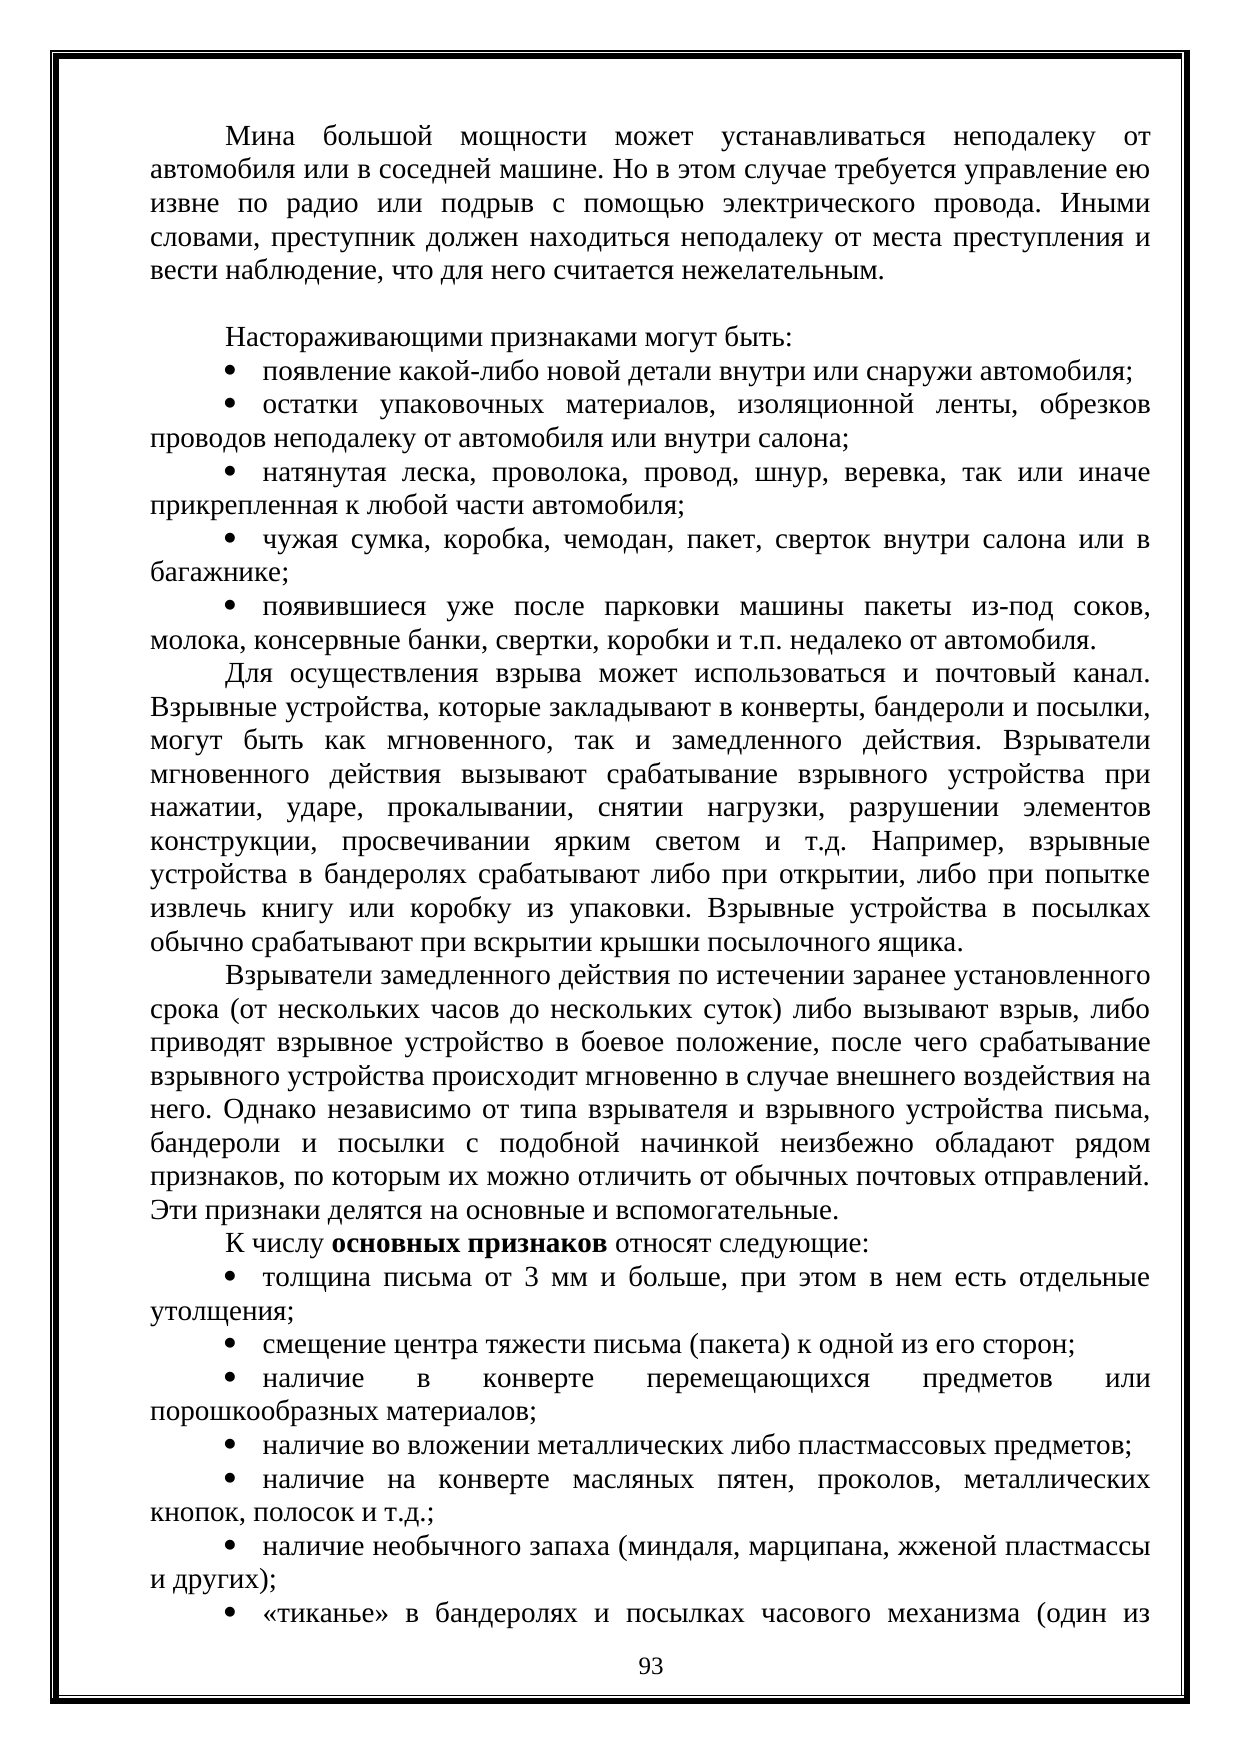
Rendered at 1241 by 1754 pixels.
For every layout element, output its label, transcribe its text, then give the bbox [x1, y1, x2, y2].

list чужая сумка, коробка, чемодан, пакет, сверток внутри салона или в багажнике; [150, 521, 1152, 588]
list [150, 1595, 1152, 1629]
list смещение центра тяжести письма (пакета) к одной из его сторон; [150, 1326, 1152, 1360]
list натянутая леска, проволока, провод, шнур, веревка, так или иначе прикрепленная к любой части автомобиля; [150, 454, 1152, 521]
list появившиеся уже после парковки машины пакеты из-под соков, молока, консервные банки, свертки, коробки и т.п. недалеко от автомобиля. [150, 588, 1152, 655]
text Мина большой мощности может устанавливаться неподалеку от автомобиля или в соседней машине. Но в этом случае требуется управление ею извне по радио или подрыв с помощью электрического провода. Иными словами, преступник должен находиться неподалеку от места преступления и вести наблюдение, что для него считается нежелательным. [150, 118, 1152, 286]
list наличие в конверте перемещающихся предметов или порошкообразных материалов; [150, 1360, 1152, 1427]
list наличие на конверте масляных пятен, проколов, металлических кнопок, полосок и т.д.; [150, 1461, 1152, 1528]
text К числу основных признаков относят следующие: [150, 1226, 1152, 1259]
list наличие необычного запаха (миндаля, марципана, жженой пластмассы и других); [150, 1528, 1152, 1595]
list появление какой-либо новой детали внутри или снаружи автомобиля; [150, 353, 1152, 387]
list толщина письма от и больше, при этом в нем есть отдельные утолщения; [150, 1259, 1152, 1326]
text Взрыватели замедленного действия по истечении заранее установленного срока (от нескольких часов до нескольких суток) либо вызывают взрыв, либо приводят взрывное устройство в боевое положение, после чего срабатывание взрывного устройства происходит мгновенно в случае внешнего воздействия на него. Однако независимо от типа взрывателя и взрывного устройства письма, бандероли и посылки с подобной начинкой неизбежно обладают рядом признаков, по которым их можно отличить от обычных почтовых отправлений. Эти признаки делятся на основные и вспомогательные. [150, 957, 1152, 1226]
text Настораживающими признаками могут быть: [150, 319, 1152, 353]
list наличие во вложении металлических либо пластмассовых предметов; [150, 1427, 1152, 1461]
list остатки упаковочных материалов, изоляционной ленты, обрезков проводов неподалеку от автомобиля или внутри салона; [150, 387, 1152, 454]
text Для осуществления взрыва может использоваться и почтовый канал. Взрывные устройства, которые закладывают в конверты, бандероли и посылки, могут быть как мгновенного, так и замедленного действия. Взрыватели мгновенного действия вызывают срабатывание взрывного устройства при нажатии, ударе, прокалывании, снятии нагрузки, разрушении элементов конструкции, просвечивании ярким светом и т.д. Например, взрывные устройства в бандеролях срабатывают либо при открытии, либо при попытке извлечь книгу или коробку из упаковки. Взрывные устройства в посылках обычно срабатывают при вскрытии крышки посылочного ящика. [150, 655, 1152, 957]
